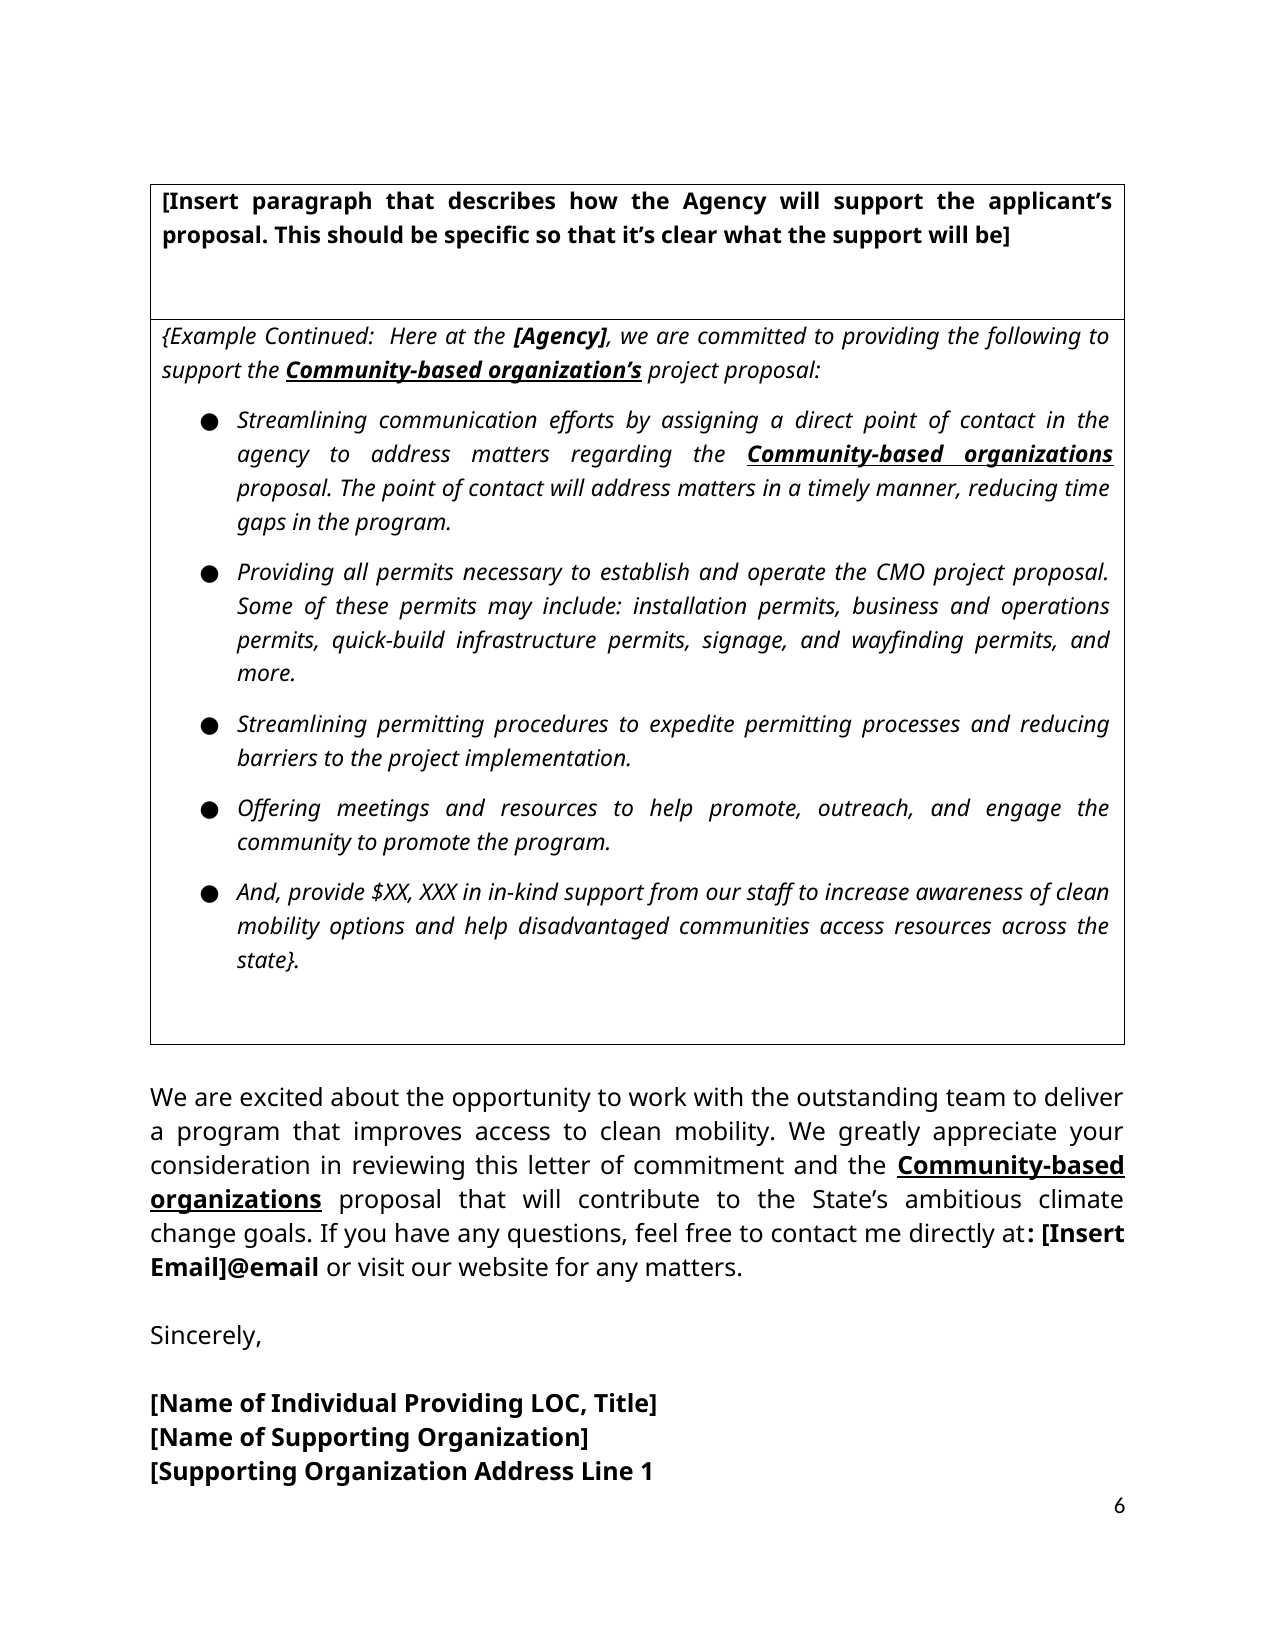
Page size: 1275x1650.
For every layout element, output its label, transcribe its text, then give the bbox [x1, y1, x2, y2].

text [Name of Individual Providing LOC, Title] [150, 1386, 1125, 1420]
text We are excited about the opportunity to work with the outstanding team to deliver a program that improves access to clean mobility. We greatly appreciate your consideration in reviewing this letter of commitment and the Community-based organizations proposal that will contribute to the State’s ambitious climate change goals. If you have any questions, feel free to contact me directly at: [Insert Email]@email or visit our website for any matters. [150, 1079, 1125, 1283]
table_cell {Example Continued: Here at the [Agency], we are committed to providing the following to support the Community-based organization’s project proposal: Streamlining communication efforts by assigning a direct point of contact in the agency to address matters regarding the Community-based organizations proposal. The point of contact will address matters in a timely manner, reducing time gaps in the program. Providing all permits necessary to establish and operate the CMO project proposal. Some of these permits may include: installation permits, business and operations permits, quick-build infrastructure permits, signage, and wayfinding permits, and more. Streamlining permitting procedures to expedite permitting processes and reducing barriers to the project implementation. Offering meetings and resources to help promote, outreach, and engage the community to promote the program. And, provide $XX, XXX in in-kind support from our staff to increase awareness of clean mobility options and help disadvantaged communities access resources across the state}. [151, 320, 1124, 1044]
table_header [Insert paragraph that describes how the Agency will support the applicant’s proposal. This should be specific so that it’s clear what the support will be] [151, 185, 1124, 319]
text Sincerely, [150, 1318, 1125, 1352]
text [Supporting Organization Address Line 1 [150, 1454, 1125, 1488]
text [Name of Supporting Organization] [150, 1420, 1125, 1454]
